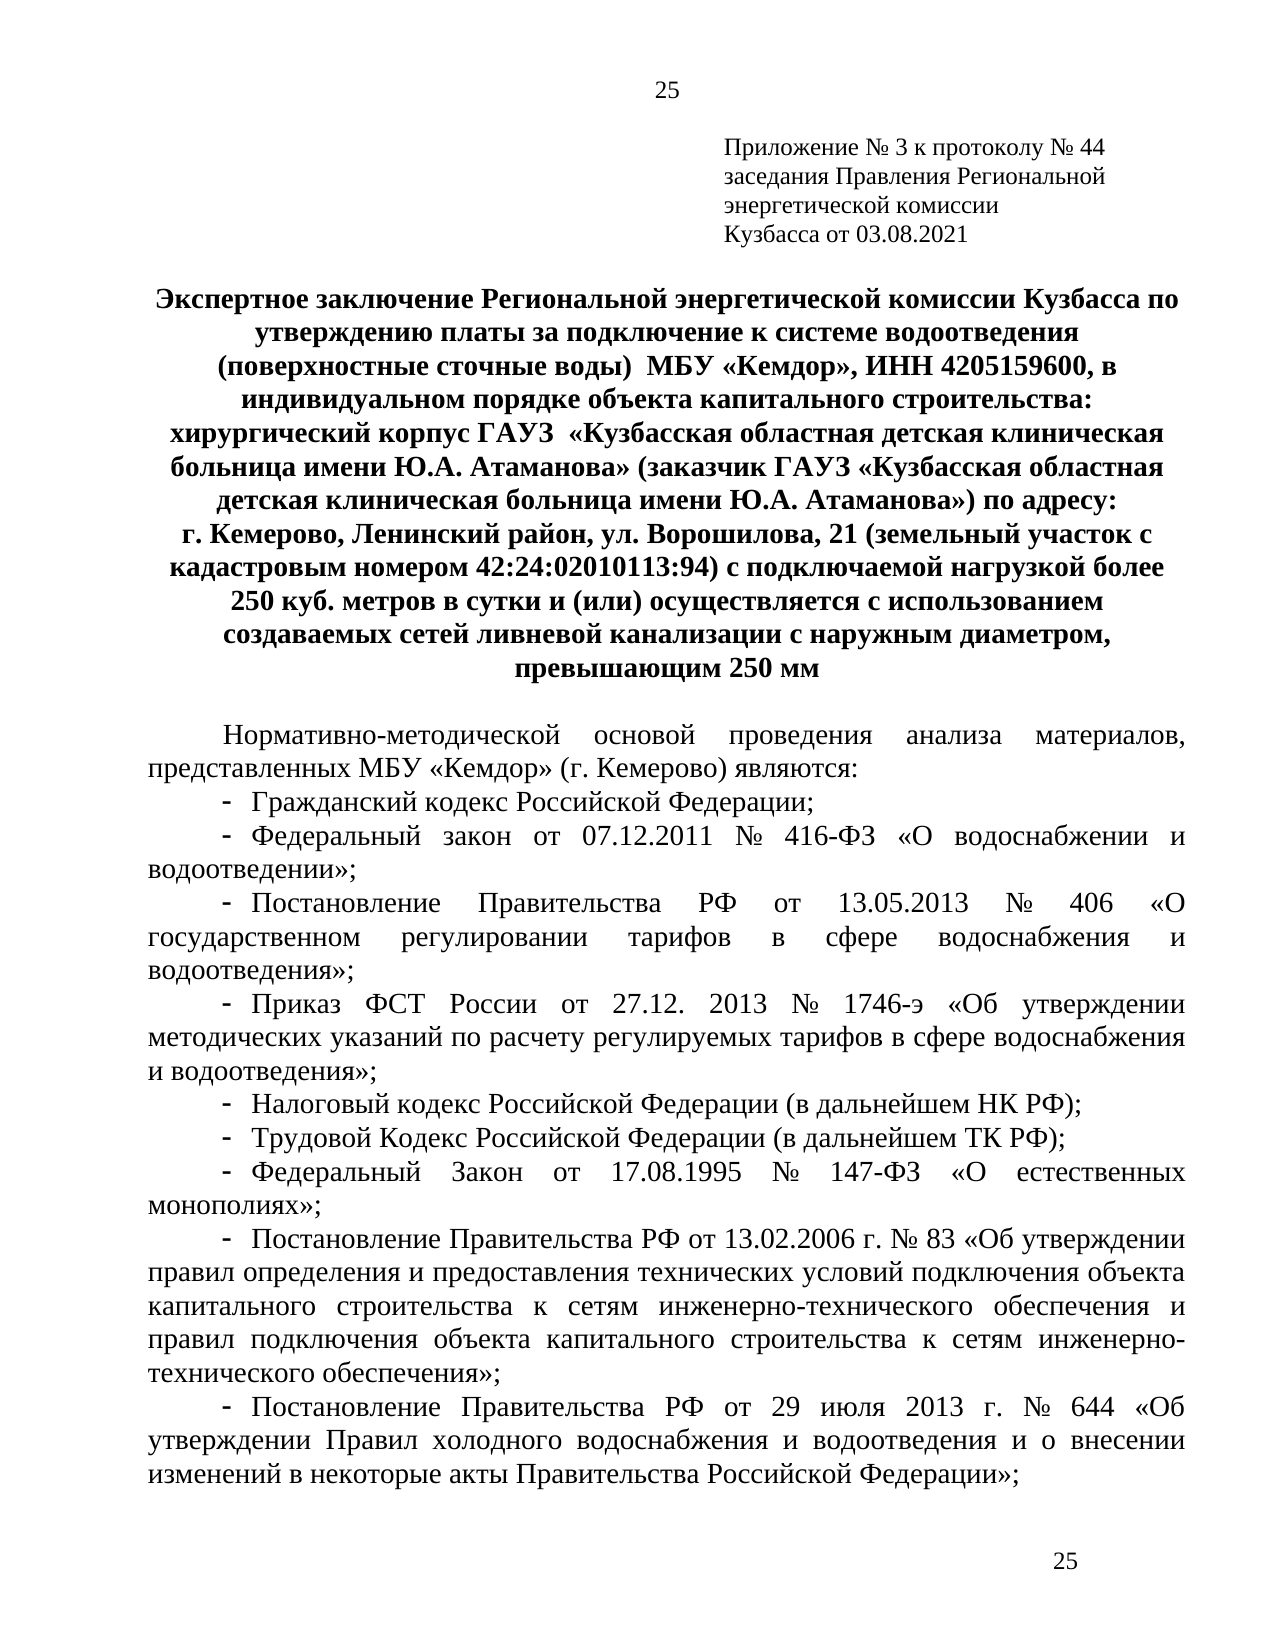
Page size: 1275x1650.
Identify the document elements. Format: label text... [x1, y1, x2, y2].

text Кузбасса от 03.08.2021 [0, 219, 1246, 247]
list Постановление Правительства РФ от 29 июля 2013 г. № 644 «Об утверждении Правил холодного водоснабжения и водоотведения и о внесении изменений в некоторые акты Правительства Российской Федерации»; [148, 1389, 1186, 1489]
list Гражданский кодекс Российской Федерации; [148, 784, 1186, 818]
list Постановление Правительства РФ от 13.02.2006 г. № 83 «Об утверждении правил определения и предоставления технических условий подключения объекта капитального строительства к сетям инженерно-технического обеспечения и правил подключения объекта капитального строительства к сетям инженерно-технического обеспечения»; [148, 1221, 1186, 1389]
list Налоговый кодекс Российской Федерации (в дальнейшем НК РФ); [148, 1086, 1186, 1120]
text Экспертное заключение Региональной энергетической комиссии Кузбасса по утверждению платы за подключение к системе водоотведения (поверхностные сточные воды) МБУ «Кемдор», ИНН 4205159600, в индивидуальном порядке объекта капитального строительства: хирургический корпус ГАУЗ «Кузбасская областная детская клиническая больница имени Ю.А. Атаманова» (заказчик ГАУЗ «Кузбасская областная детская клиническая больница имени Ю.А. Атаманова») по адресу: г. Кемерово, Ленинский район, ул. Ворошилова, 21 (земельный участок с кадастровым номером 42:24:02010113:94) с подключаемой нагрузкой более 250 куб. метров в сутки и (или) осуществляется с использованием создаваемых сетей ливневой канализации с наружным диаметром, превышающим 250 мм [148, 281, 1186, 683]
text Нормативно-методической основой проведения анализа материалов, представленных МБУ «Кемдор» (г. Кемерово) являются: [148, 717, 1186, 784]
list Трудовой Кодекс Российской Федерации (в дальнейшем ТК РФ); [148, 1120, 1186, 1154]
list Федеральный Закон от 17.08.1995 № 147-ФЗ «О естественных монополиях»; [148, 1154, 1186, 1221]
text энергетической комиссии [0, 190, 1246, 219]
list Постановление Правительства РФ от 13.05.2013 № 406 «О государственном регулировании тарифов в сфере водоснабжения и водоотведения»; [148, 885, 1186, 986]
text заседания Правления Региональной [0, 161, 1246, 190]
list Федеральный закон от 07.12.2011 № 416-ФЗ «О водоснабжении и водоотведении»; [148, 818, 1186, 885]
text Приложение № 3 к протоколу № 44 [0, 132, 1246, 161]
list Приказ ФСТ России от 27.12. 2013 № 1746-э «Об утверждении методических указаний по расчету регулируемых тарифов в сфере водоснабжения и водоотведения»; [148, 986, 1186, 1086]
